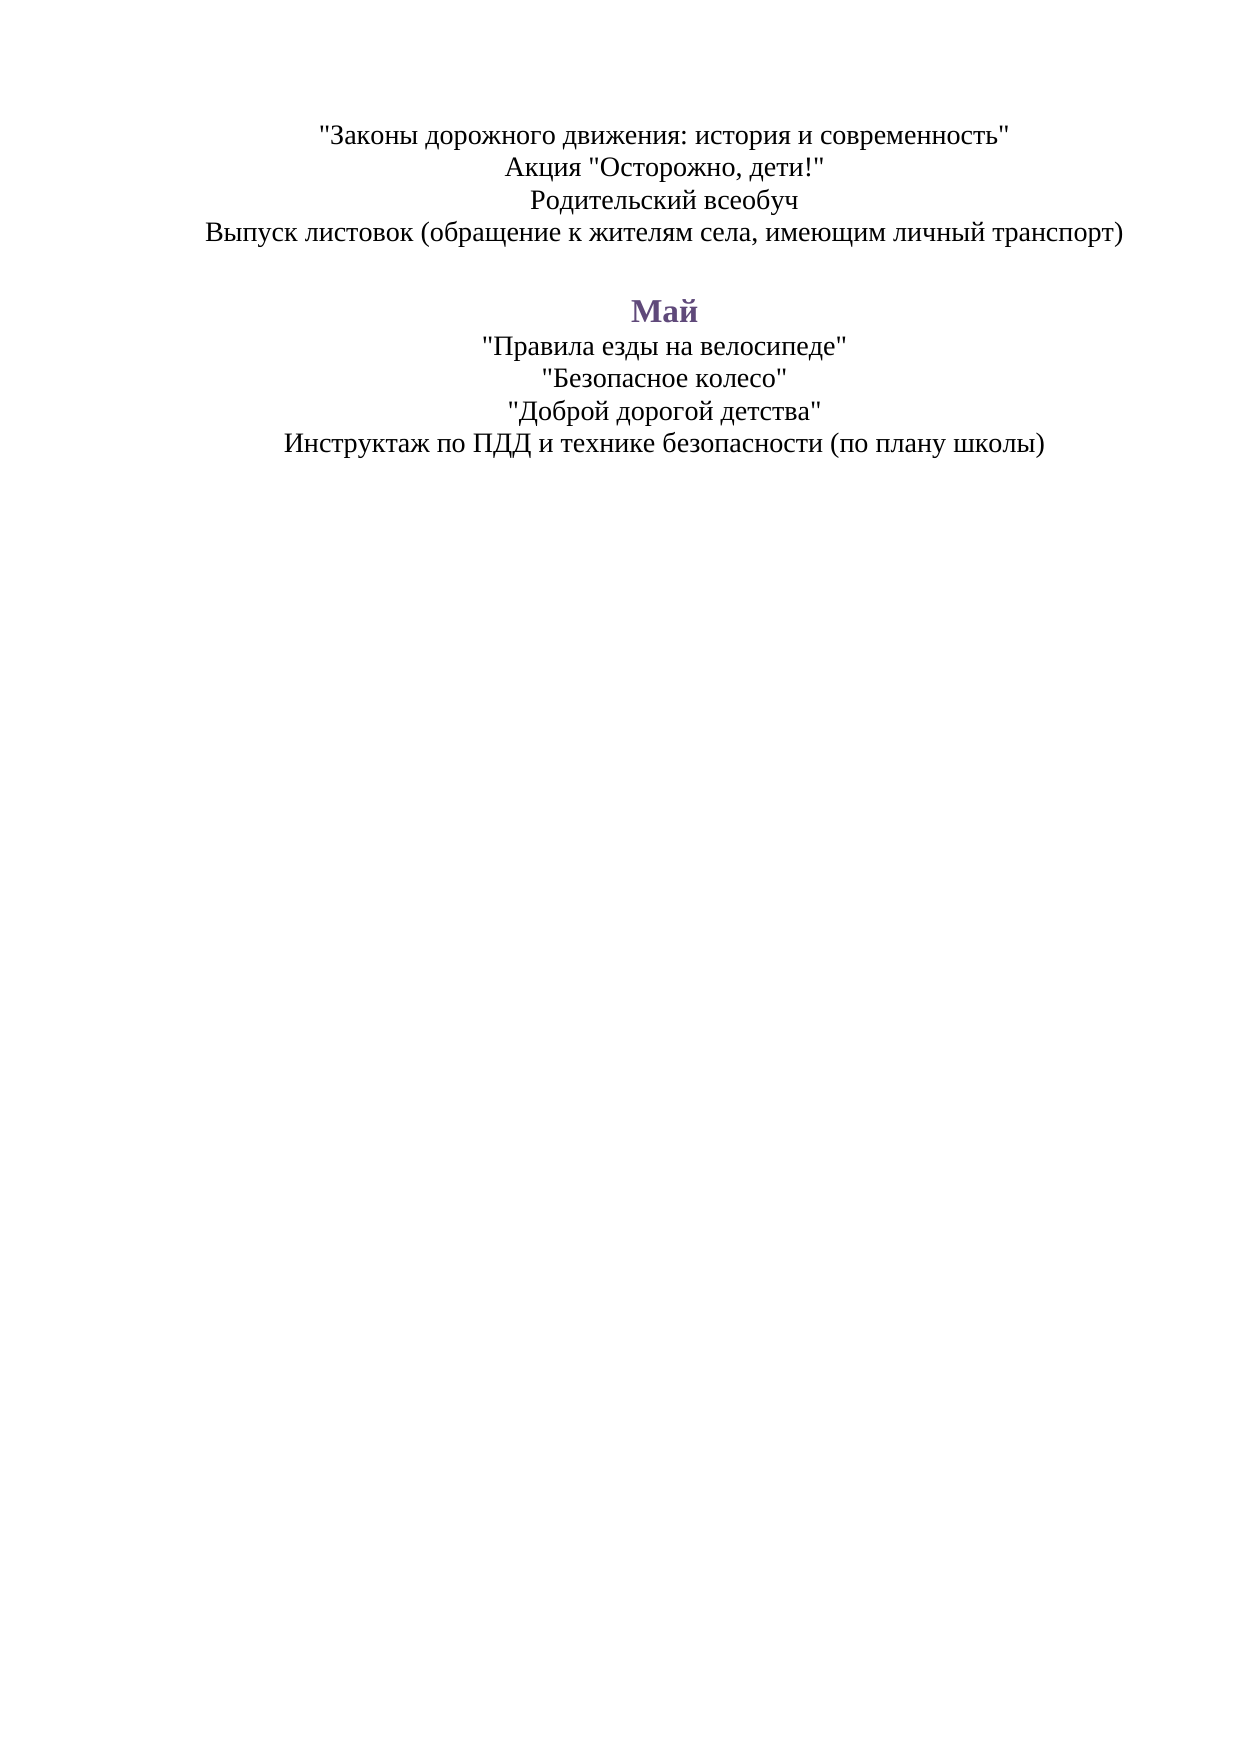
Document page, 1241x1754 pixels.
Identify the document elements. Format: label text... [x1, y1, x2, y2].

text "Правила езды на велосипеде" [177, 329, 1152, 362]
text "Безопасное колесо" [177, 362, 1152, 394]
text Акция "Осторожно, дети!" [177, 151, 1152, 183]
text Выпуск листовок (обращение к жителям села, имеющим личный транспорт) [177, 215, 1152, 248]
text "Доброй дорогой детства" [177, 394, 1152, 426]
text Родительский всеобуч [177, 183, 1152, 215]
text "Законы дорожного движения: история и современность" [177, 118, 1152, 151]
text Инструктаж по ПДД и технике безопасности (по плану школы) [177, 426, 1152, 459]
text Май [177, 291, 1152, 329]
